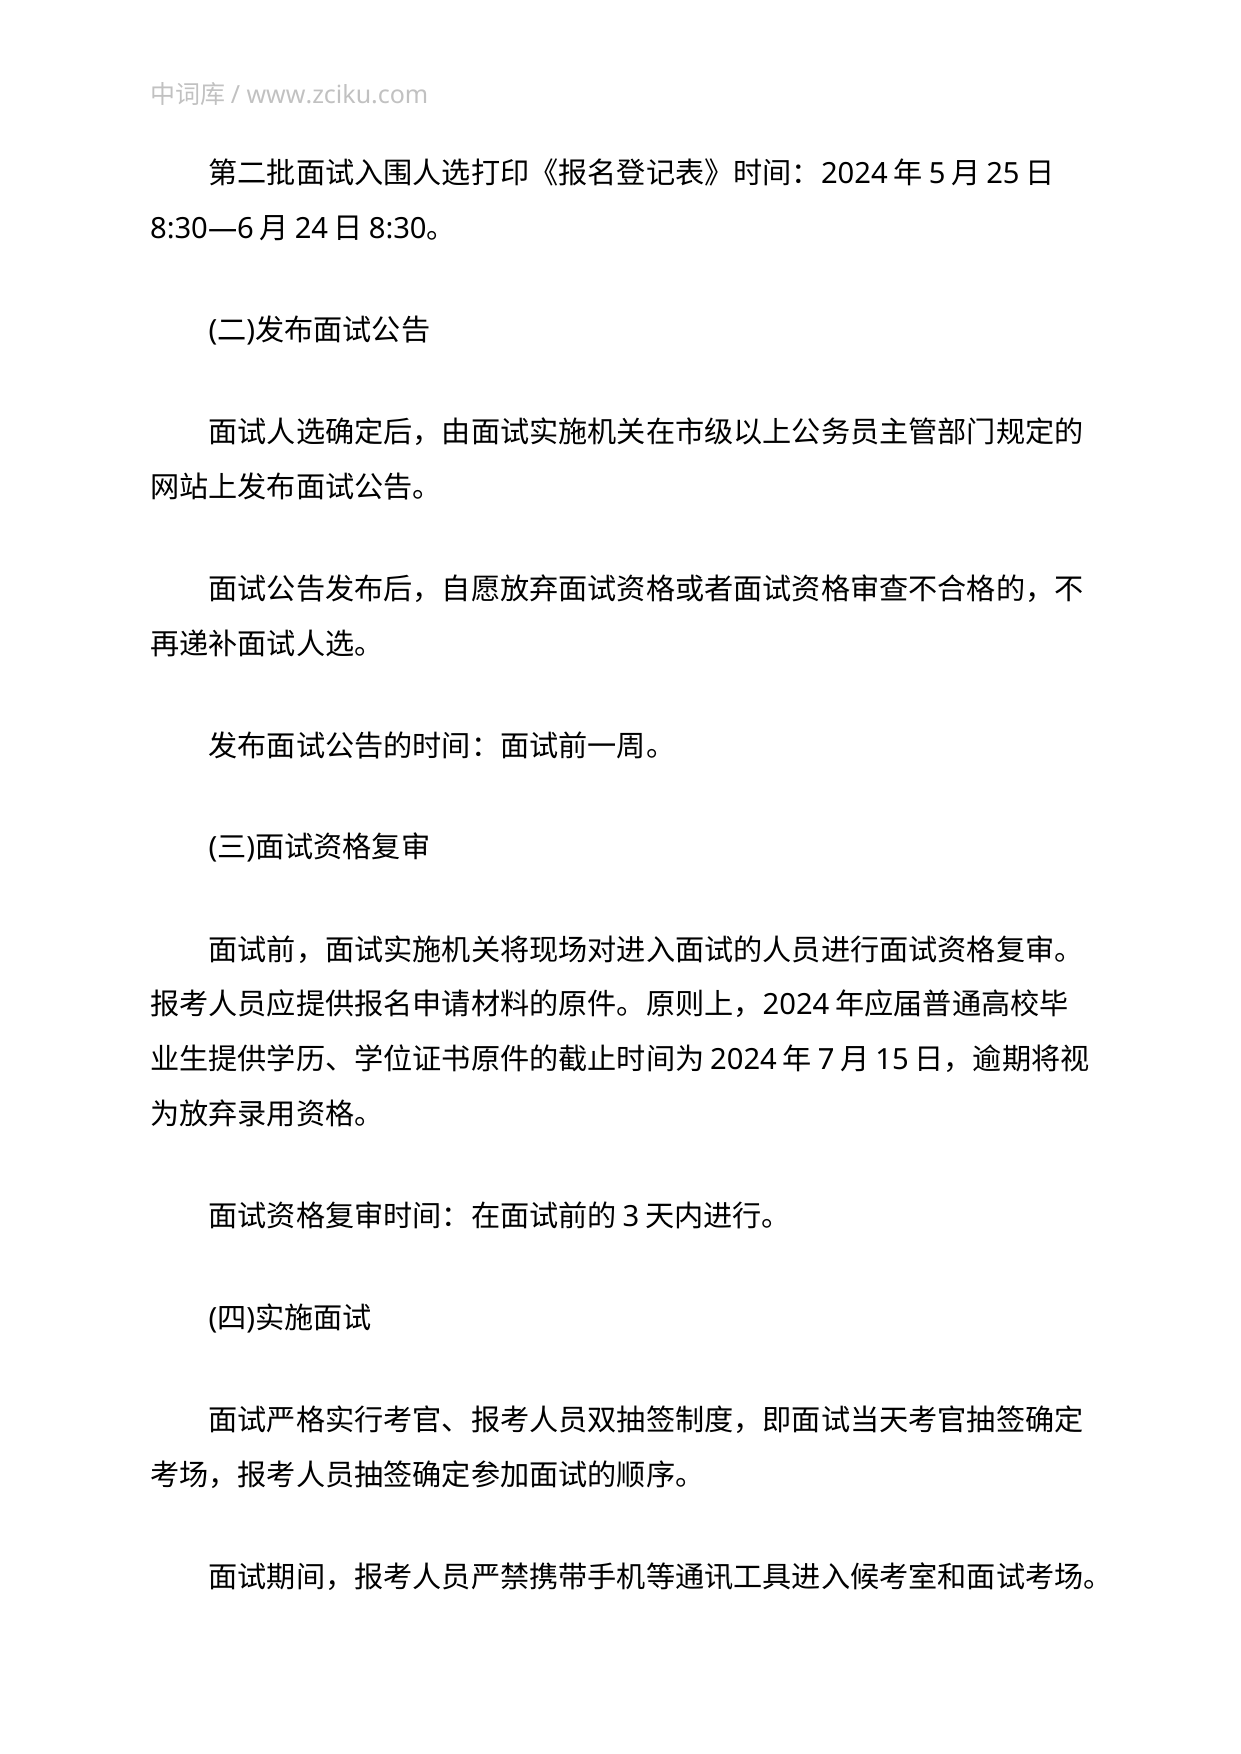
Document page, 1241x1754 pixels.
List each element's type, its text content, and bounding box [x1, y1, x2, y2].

text (三)面试资格复审 [150, 824, 1090, 866]
text 面试公告发布后，自愿放弃面试资格或者面试资格审查不合格的，不再递补面试人选。 [150, 566, 1090, 663]
text 第二批面试入围人选打印《报名登记表》时间：2024年5月25日8:30—6月24日8:30。 [150, 150, 1090, 247]
text 面试前，面试实施机关将现场对进入面试的人员进行面试资格复审。报考人员应提供报名申请材料的原件。原则上，2024年应届普通高校毕业生提供学历、学位证书原件的截止时间为2024年7月15日，逾期将视为放弃录用资格。 [150, 926, 1090, 1133]
text 面试人选确定后，由面试实施机关在市级以上公务员主管部门规定的网站上发布面试公告。 [150, 409, 1090, 506]
text (四)实施面试 [150, 1295, 1090, 1337]
text (二)发布面试公告 [150, 307, 1090, 349]
text 发布面试公告的时间：面试前一周。 [150, 722, 1090, 764]
text 面试资格复审时间：在面试前的3天内进行。 [150, 1193, 1090, 1235]
text 面试严格实行考官、报考人员双抽签制度，即面试当天考官抽签确定考场，报考人员抽签确定参加面试的顺序。 [150, 1397, 1090, 1494]
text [150, 1553, 1090, 1596]
